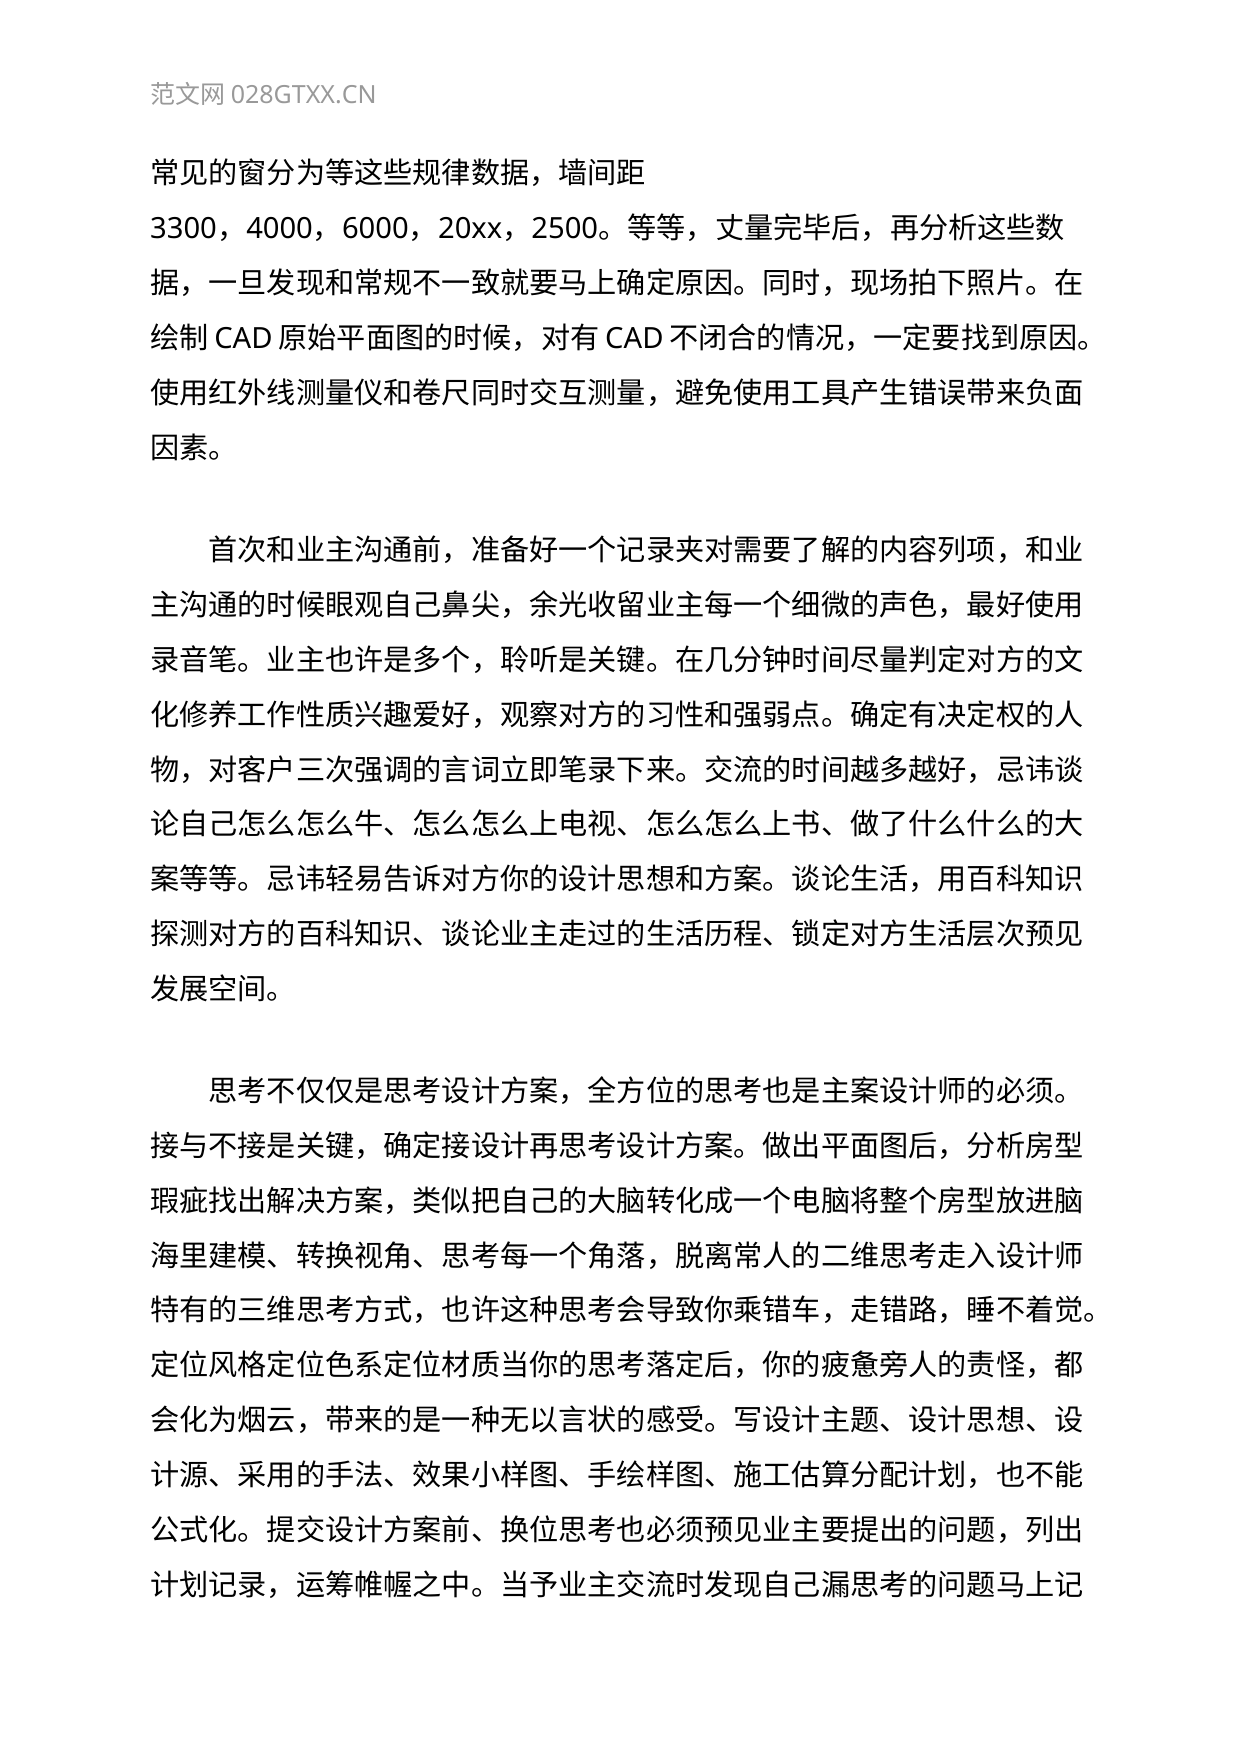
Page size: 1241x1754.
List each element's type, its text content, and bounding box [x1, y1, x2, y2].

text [150, 1067, 1090, 1604]
text 首次和业主沟通前，准备好一个记录夹对需要了解的内容列项，和业主沟通的时候眼观自己鼻尖，余光收留业主每一个细微的声色，最好使用录音笔。业主也许是多个，聆听是关键。在几分钟时间尽量判定对方的文化修养工作性质兴趣爱好，观察对方的习性和强弱点。确定有决定权的人物，对客户三次强调的言词立即笔录下来。交流的时间越多越好，忌讳谈论自己怎么怎么牛、怎么怎么上电视、怎么怎么上书、做了什么什么的大案等等。忌讳轻易告诉对方你的设计思想和方案。谈论生活，用百科知识探测对方的百科知识、谈论业主走过的生活历程、锁定对方生活层次预见发展空间。 [150, 526, 1090, 1008]
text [150, 150, 1090, 467]
